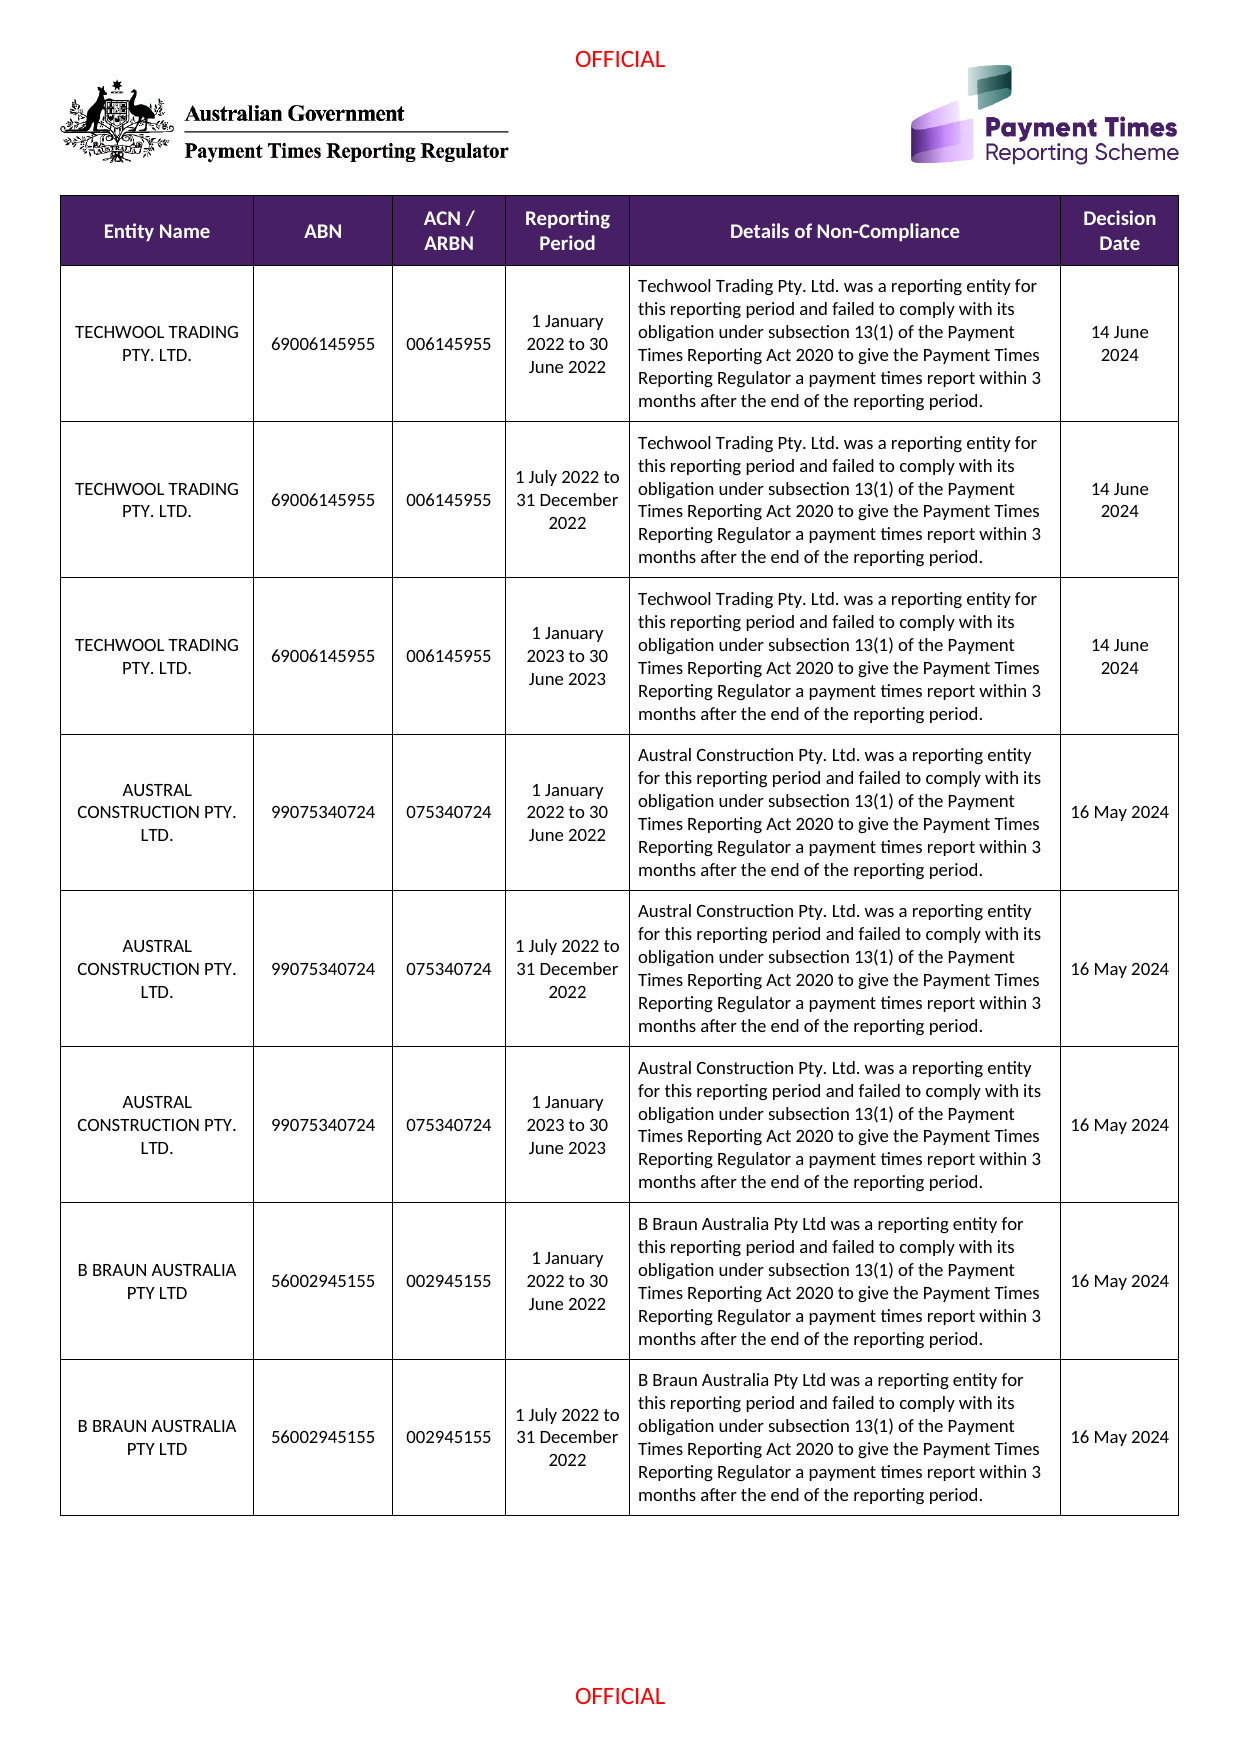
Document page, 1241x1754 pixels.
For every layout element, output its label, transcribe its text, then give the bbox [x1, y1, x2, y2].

table_cell Austral Construction Pty. Ltd. was a reporting entity for this reporting period and failed to comply with its obligation under subsection 13(1) of the Payment Times Reporting Act 2020 to give the Payment Times Reporting Regulator a payment times report within 3 months after the end of the reporting period. [630, 735, 1060, 890]
table_cell TECHWOOL TRADING PTY. LTD. [61, 422, 253, 577]
table_cell Techwool Trading Pty. Ltd. was a reporting entity for this reporting period and failed to comply with its obligation under subsection 13(1) of the Payment Times Reporting Act 2020 to give the Payment Times Reporting Regulator a payment times report within 3 months after the end of the reporting period. [630, 422, 1060, 577]
table_cell 99075340724 [254, 1047, 392, 1202]
table_cell 99075340724 [254, 891, 392, 1046]
picture [909, 63, 1181, 165]
table_cell B BRAUN AUSTRALIA PTY LTD [61, 1203, 253, 1358]
table_cell 1 January 2023 to 30 June 2023 [506, 578, 629, 733]
table_cell 002945155 [393, 1203, 505, 1358]
table_cell TECHWOOL TRADING PTY. LTD. [61, 578, 253, 733]
table_cell 16 May 2024 [1061, 1047, 1178, 1202]
table_cell Austral Construction Pty. Ltd. was a reporting entity for this reporting period and failed to comply with its obligation under subsection 13(1) of the Payment Times Reporting Act 2020 to give the Payment Times Reporting Regulator a payment times report within 3 months after the end of the reporting period. [630, 1047, 1060, 1202]
table_cell B BRAUN AUSTRALIA PTY LTD [61, 1360, 253, 1515]
table_cell 99075340724 [254, 735, 392, 890]
table_cell 16 May 2024 [1061, 891, 1178, 1046]
table_cell 69006145955 [254, 578, 392, 733]
table_cell AUSTRAL CONSTRUCTION PTY. LTD. [61, 1047, 253, 1202]
table_cell 1 July 2022 to 31 December 2022 [506, 422, 629, 577]
table_cell 075340724 [393, 735, 505, 890]
table_cell 69006145955 [254, 422, 392, 577]
table_cell Austral Construction Pty. Ltd. was a reporting entity for this reporting period and failed to comply with its obligation under subsection 13(1) of the Payment Times Reporting Act 2020 to give the Payment Times Reporting Regulator a payment times report within 3 months after the end of the reporting period. [630, 891, 1060, 1046]
table_cell 1 January 2022 to 30 June 2022 [506, 735, 629, 890]
table_cell 14 June 2024 [1061, 578, 1178, 733]
table_cell 16 May 2024 [1061, 1203, 1178, 1358]
table_cell 002945155 [393, 1360, 505, 1515]
table_header ABN [254, 196, 392, 265]
table_cell 1 January 2023 to 30 June 2023 [506, 1047, 629, 1202]
table_cell 1 July 2022 to 31 December 2022 [506, 891, 629, 1046]
table_header ACN / ARBN [393, 196, 505, 265]
table_cell 69006145955 [254, 266, 392, 421]
table_cell 075340724 [393, 891, 505, 1046]
table_cell 1 July 2022 to 31 December 2022 [506, 1360, 629, 1515]
table_cell AUSTRAL CONSTRUCTION PTY. LTD. [61, 891, 253, 1046]
table_cell 006145955 [393, 578, 505, 733]
table_header Decision Date [1061, 196, 1178, 265]
table_cell TECHWOOL TRADING PTY. LTD. [61, 266, 253, 421]
table_cell 56002945155 [254, 1360, 392, 1515]
table_header Details of Non-Compliance [630, 196, 1060, 265]
table_header Reporting Period [506, 196, 629, 265]
table_cell AUSTRAL CONSTRUCTION PTY. LTD. [61, 735, 253, 890]
table_cell 1 January 2022 to 30 June 2022 [506, 266, 629, 421]
table_cell 14 June 2024 [1061, 266, 1178, 421]
table_header Entity Name [61, 196, 253, 265]
table_cell 14 June 2024 [1061, 422, 1178, 577]
table_cell 16 May 2024 [1061, 735, 1178, 890]
table_cell Techwool Trading Pty. Ltd. was a reporting entity for this reporting period and failed to comply with its obligation under subsection 13(1) of the Payment Times Reporting Act 2020 to give the Payment Times Reporting Regulator a payment times report within 3 months after the end of the reporting period. [630, 266, 1060, 421]
picture [59, 77, 514, 165]
table_cell 16 May 2024 [1061, 1360, 1178, 1515]
table_cell 56002945155 [254, 1203, 392, 1358]
table_cell 006145955 [393, 422, 505, 577]
table_cell 006145955 [393, 266, 505, 421]
table_cell 1 January 2022 to 30 June 2022 [506, 1203, 629, 1358]
table_cell Techwool Trading Pty. Ltd. was a reporting entity for this reporting period and failed to comply with its obligation under subsection 13(1) of the Payment Times Reporting Act 2020 to give the Payment Times Reporting Regulator a payment times report within 3 months after the end of the reporting period. [630, 578, 1060, 733]
table_cell 075340724 [393, 1047, 505, 1202]
